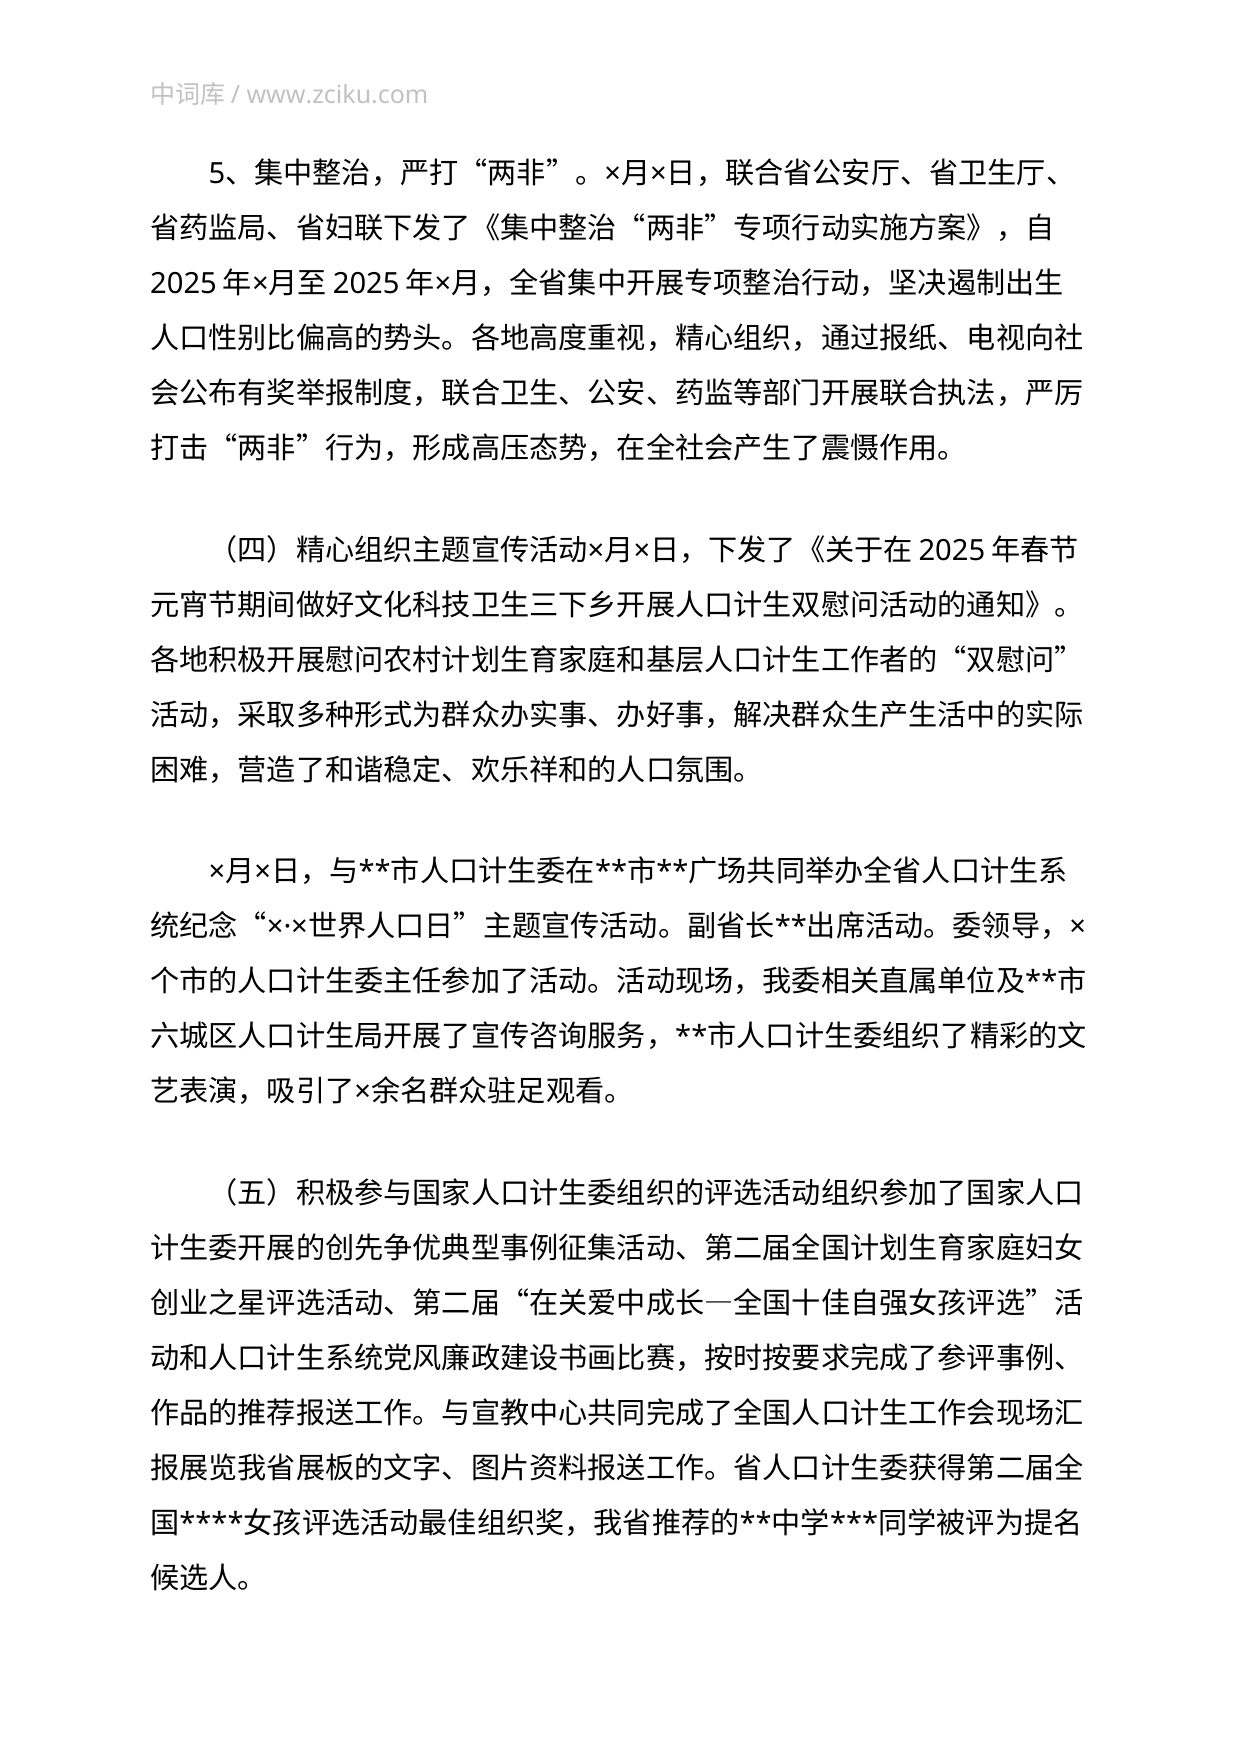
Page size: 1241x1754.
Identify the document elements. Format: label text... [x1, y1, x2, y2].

text 5、集中整治，严打“两非”。×月×日，联合省公安厅、省卫生厅、省药监局、省妇联下发了《集中整治“两非”专项行动实施方案》，自2025年×月至2025年×月，全省集中开展专项整治行动，坚决遏制出生人口性别比偏高的势头。各地高度重视，精心组织，通过报纸、电视向社会公布有奖举报制度，联合卫生、公安、药监等部门开展联合执法，严厉打击“两非”行为，形成高压态势，在全社会产生了震慑作用。 [150, 150, 1090, 467]
text （四）精心组织主题宣传活动×月×日，下发了《关于在2025年春节元宵节期间做好文化科技卫生三下乡开展人口计生双慰问活动的通知》。各地积极开展慰问农村计划生育家庭和基层人口计生工作者的“双慰问”活动，采取多种形式为群众办实事、办好事，解决群众生产生活中的实际困难，营造了和谐稳定、欢乐祥和的人口氛围。 [150, 526, 1090, 788]
text （五）积极参与国家人口计生委组织的评选活动组织参加了国家人口计生委开展的创先争优典型事例征集活动、第二届全国计划生育家庭妇女创业之星评选活动、第二届“在关爱中成长—全国十佳自强女孩评选”活动和人口计生系统党风廉政建设书画比赛，按时按要求完成了参评事例、作品的推荐报送工作。与宣教中心共同完成了全国人口计生工作会现场汇报展览我省展板的文字、图片资料报送工作。省人口计生委获得第二届全国****女孩评选活动最佳组织奖，我省推荐的**中学***同学被评为提名候选人。 [150, 1170, 1090, 1597]
text ×月×日，与**市人口计生委在**市**广场共同举办全省人口计生系统纪念“×·×世界人口日”主题宣传活动。副省长**出席活动。委领导，×个市的人口计生委主任参加了活动。活动现场，我委相关直属单位及**市六城区人口计生局开展了宣传咨询服务，**市人口计生委组织了精彩的文艺表演，吸引了×余名群众驻足观看。 [150, 848, 1090, 1110]
